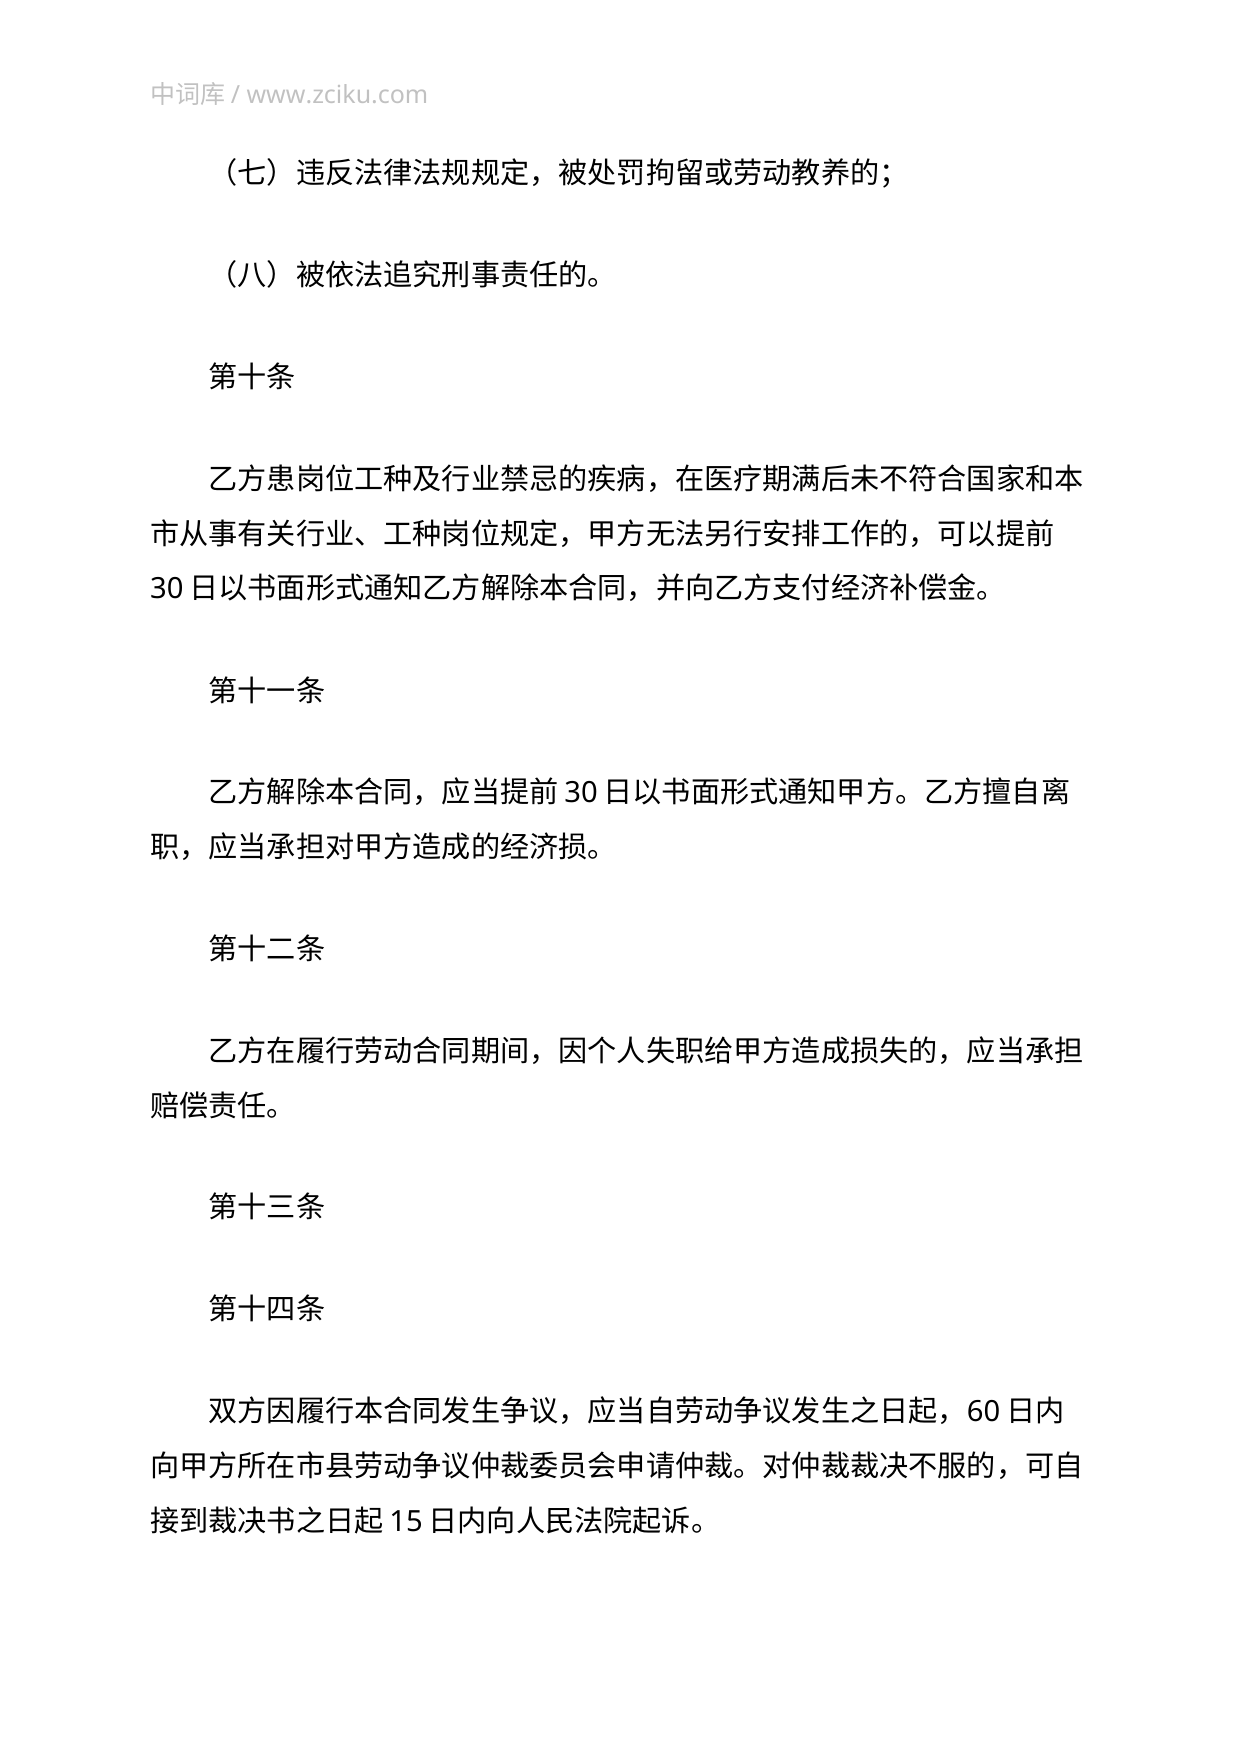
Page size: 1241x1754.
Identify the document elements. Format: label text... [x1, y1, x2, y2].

text 第十一条 [150, 667, 1090, 709]
text 第十四条 [150, 1286, 1090, 1328]
text 乙方解除本合同，应当提前30日以书面形式通知甲方。乙方擅自离职，应当承担对甲方造成的经济损。 [150, 769, 1090, 866]
text 乙方患岗位工种及行业禁忌的疾病，在医疗期满后未不符合国家和本市从事有关行业、工种岗位规定，甲方无法另行安排工作的，可以提前30日以书面形式通知乙方解除本合同，并向乙方支付经济补偿金。 [150, 455, 1090, 607]
text 双方因履行本合同发生争议，应当自劳动争议发生之日起，60日内向甲方所在市县劳动争议仲裁委员会申请仲裁。对仲裁裁决不服的，可自接到裁决书之日起15日内向人民法院起诉。 [150, 1388, 1090, 1540]
text （七）违反法律法规规定，被处罚拘留或劳动教养的； [150, 150, 1090, 192]
text 第十二条 [150, 926, 1090, 968]
text 第十三条 [150, 1184, 1090, 1226]
text （八）被依法追究刑事责任的。 [150, 252, 1090, 294]
text 第十条 [150, 353, 1090, 396]
text 乙方在履行劳动合同期间，因个人失职给甲方造成损失的，应当承担赔偿责任。 [150, 1027, 1090, 1124]
